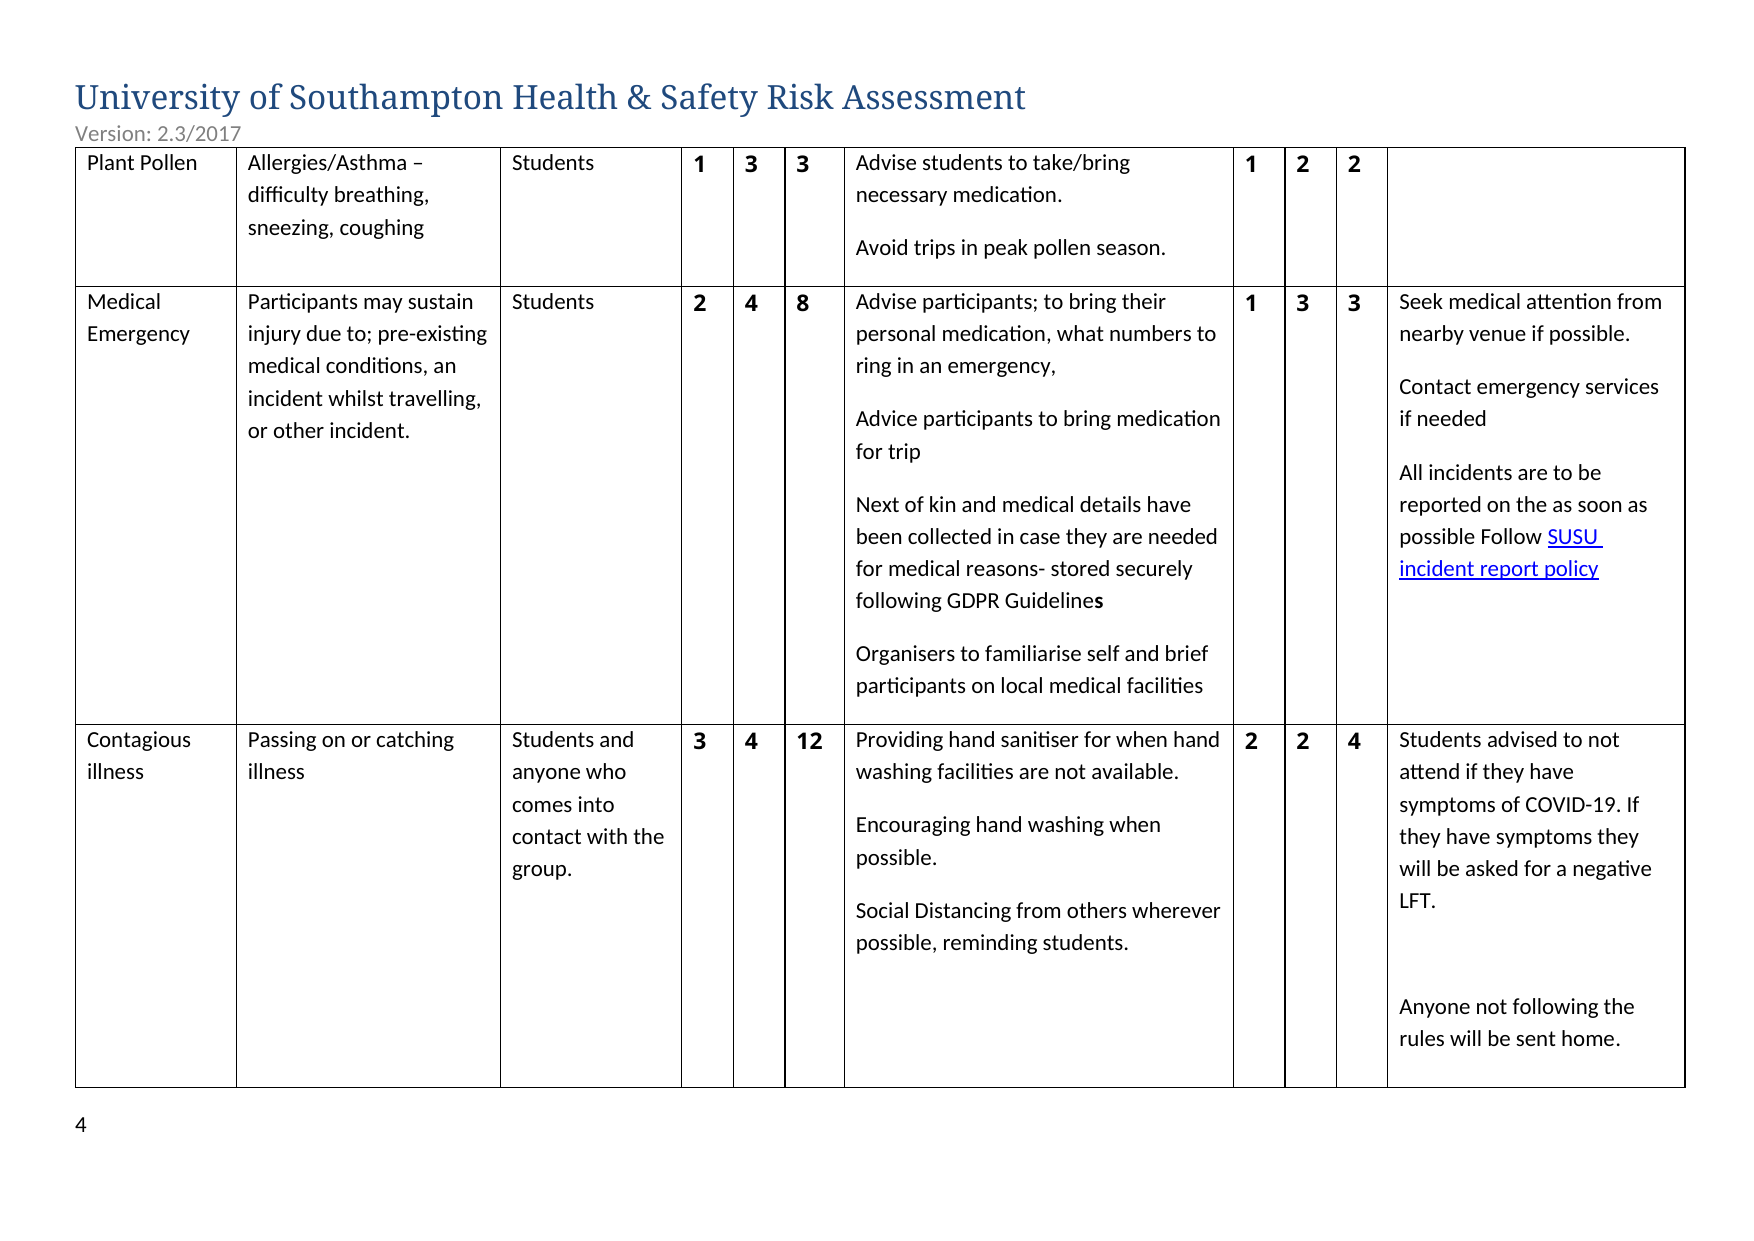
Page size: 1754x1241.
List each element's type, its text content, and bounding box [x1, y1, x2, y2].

table_cell 4 [734, 725, 784, 1087]
table_cell Advise participants; to bring their personal medication, what numbers to ring in an emergency, Advice participants to bring medication for trip Next of kin and medical details have been collected in case they are needed for medical reasons- stored securely following GDPR Guidelines Organisers to familiarise self and brief participants on local medical facilities [845, 287, 1233, 724]
table_cell 2 [1286, 725, 1336, 1087]
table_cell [1388, 725, 1684, 1087]
table_cell 3 [1286, 287, 1336, 724]
table_cell 2 [1286, 148, 1336, 286]
table_cell 1 [1234, 148, 1284, 286]
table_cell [845, 725, 1233, 1087]
table_cell Seek medical attention from nearby venue if possible. Contact emergency services if needed All incidents are to be reported on the as soon as possible Follow SUSU incident report policy [1388, 287, 1684, 724]
table_cell Plant Pollen [76, 148, 236, 286]
table_cell 3 [682, 725, 733, 1087]
table_cell 3 [734, 148, 784, 286]
table_cell 8 [786, 287, 844, 724]
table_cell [237, 725, 500, 1087]
table_cell 3 [786, 148, 844, 286]
table_cell Participants may sustain injury due to; pre-existing medical conditions, an incident whilst travelling, or other incident. [237, 287, 500, 724]
table_cell Students [501, 287, 681, 724]
table_cell 2 [1337, 148, 1387, 286]
table_cell 12 [786, 725, 844, 1087]
table_cell Students [501, 148, 681, 286]
table_cell [1388, 148, 1684, 286]
table_cell Advise students to take/bring necessary medication. Avoid trips in peak pollen season. [845, 148, 1233, 286]
table_cell 1 [682, 148, 733, 286]
table_cell Contagious illness [76, 725, 236, 1087]
table_cell 2 [1234, 725, 1284, 1087]
table_cell Allergies/Asthma – difficulty breathing, sneezing, coughing [237, 148, 500, 286]
table_cell 2 [682, 287, 733, 724]
table_cell 1 [1234, 287, 1284, 724]
table_cell 4 [734, 287, 784, 724]
table_cell 4 [1337, 725, 1387, 1087]
table_cell 3 [1337, 287, 1387, 724]
table_cell Medical Emergency [76, 287, 236, 724]
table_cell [501, 725, 681, 1087]
